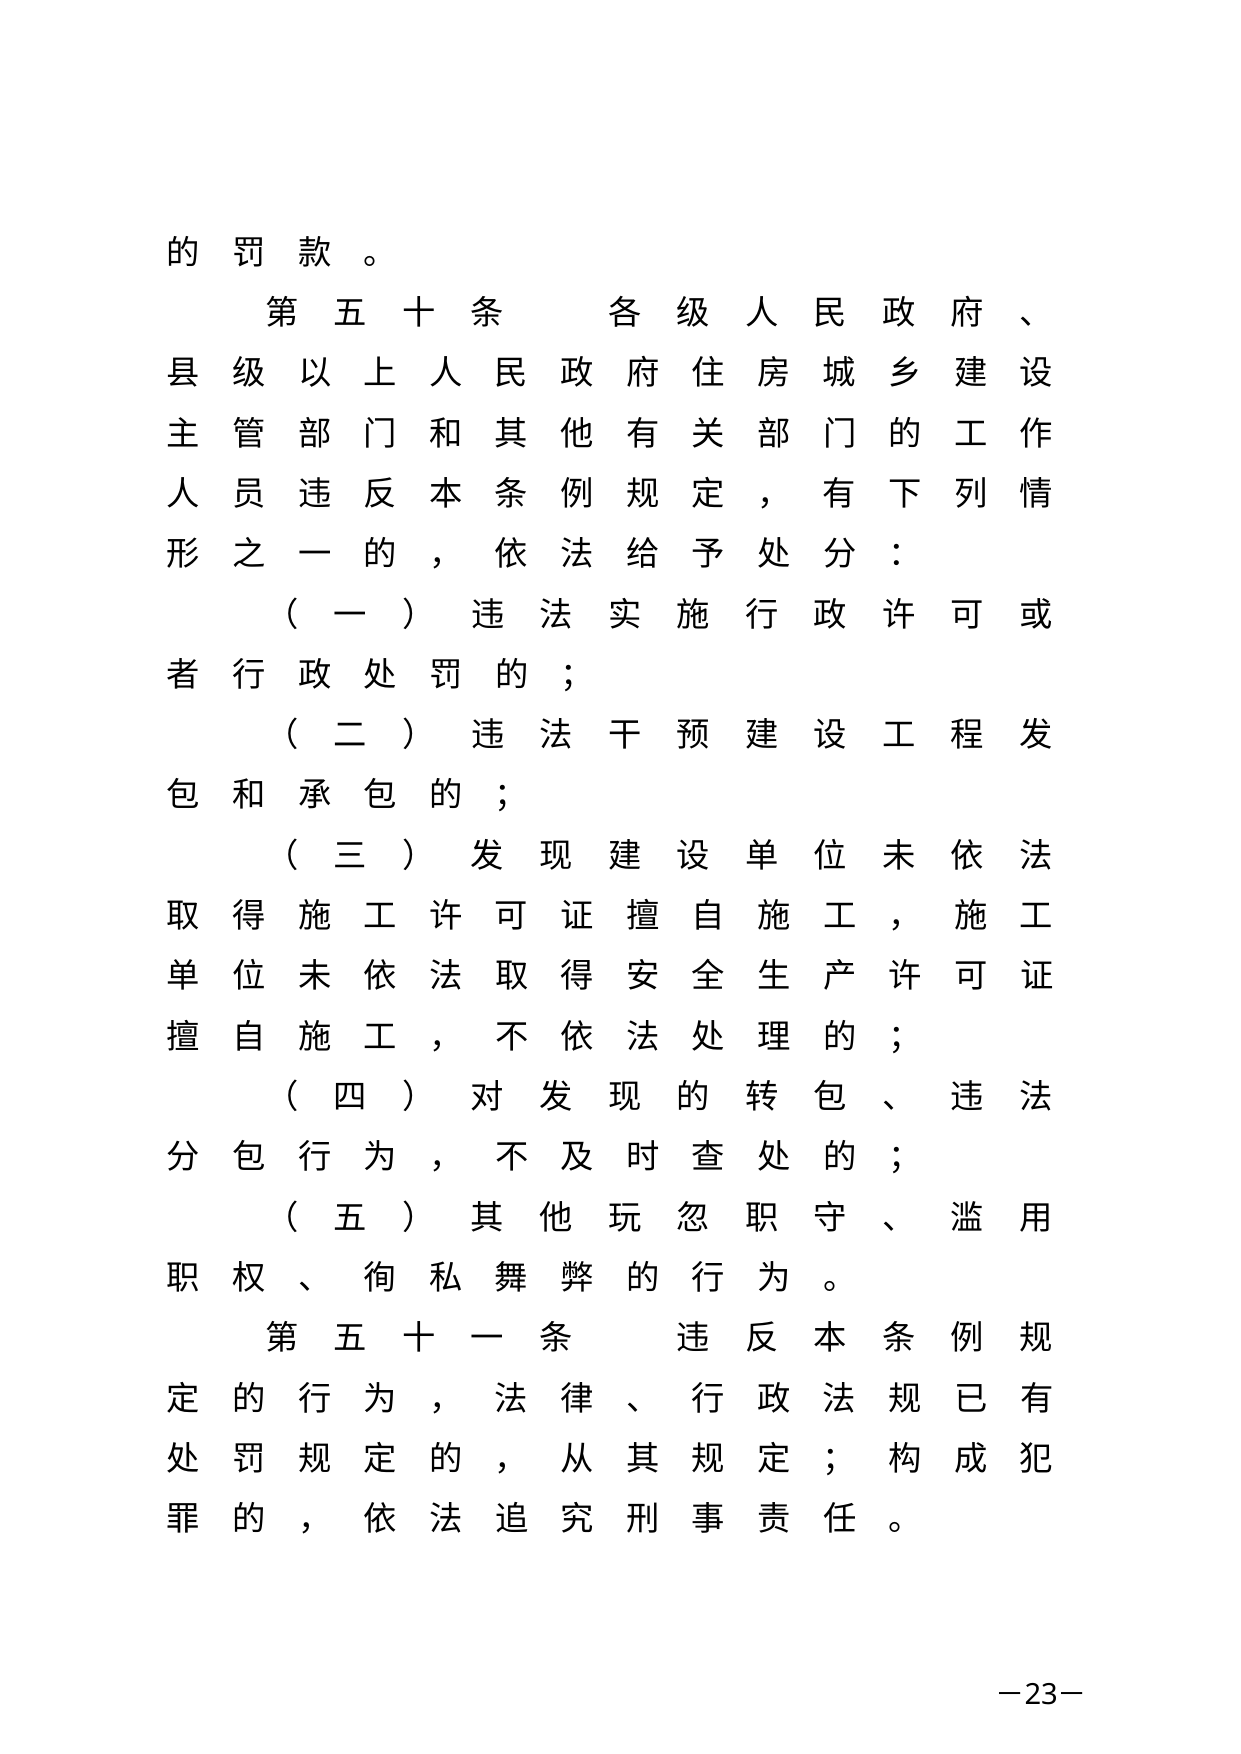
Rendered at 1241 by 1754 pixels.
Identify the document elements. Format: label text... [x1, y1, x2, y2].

text （三）发现建设单位未依法取得施工许可证擅自施工，施工单位未依法取得安全生产许可证擅自施工，不依法处理的； [167, 822, 1085, 1064]
text 第五十一条 违反本条例规定的行为，法律、行政法规已有处罚规定的，从其规定；构成犯罪的，依法追究刑事责任。 [167, 1305, 1085, 1546]
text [167, 219, 1085, 280]
text 第五十条 各级人民政府、县级以上人民政府住房城乡建设主管部门和其他有关部门的工作人员违反本条例规定，有下列情形之一的，依法给予处分： [167, 280, 1085, 581]
text （四）对发现的转包、违法分包行为，不及时查处的； [167, 1064, 1085, 1184]
text （一）违法实施行政许可或者行政处罚的； [167, 581, 1085, 702]
text （二）违法干预建设工程发包和承包的； [167, 702, 1085, 822]
text （五）其他玩忽职守、滥用职权、徇私舞弊的行为。 [167, 1184, 1085, 1305]
